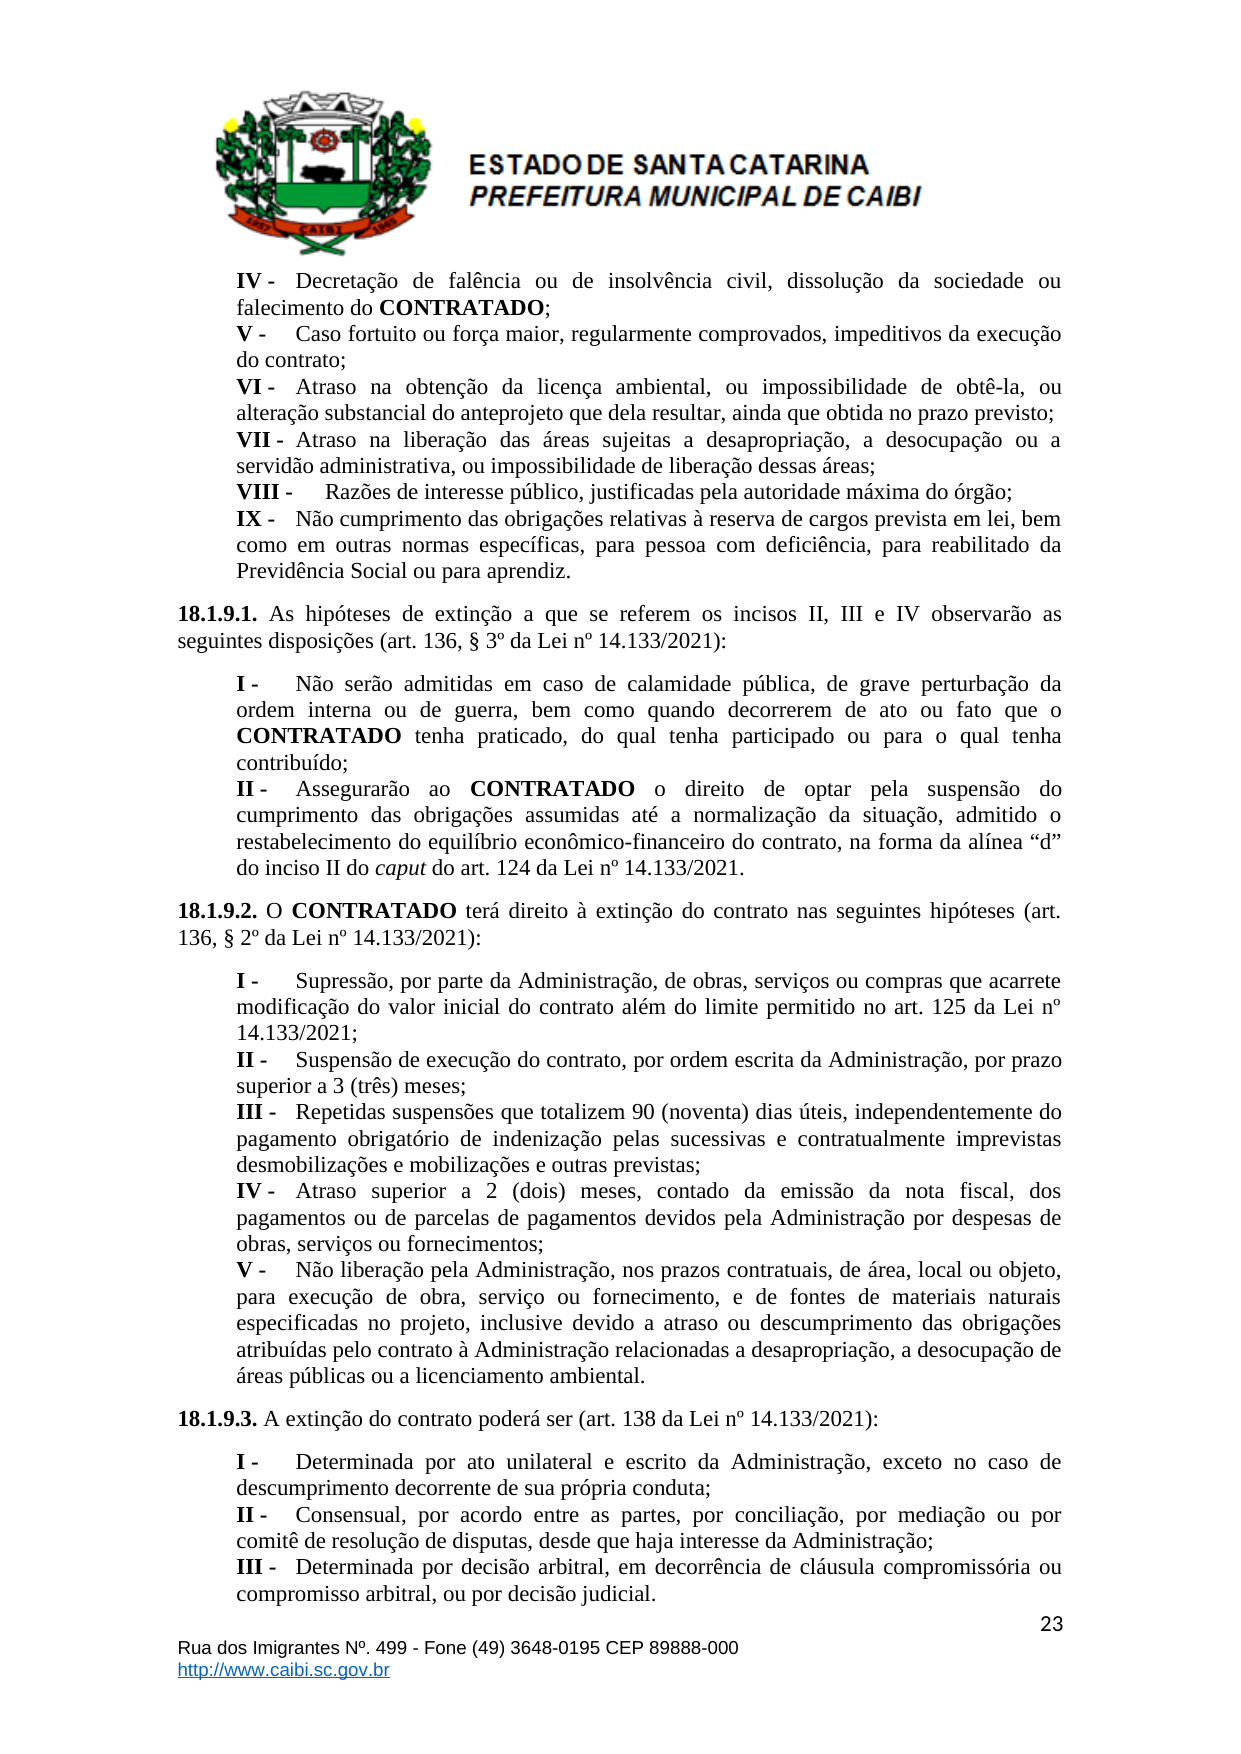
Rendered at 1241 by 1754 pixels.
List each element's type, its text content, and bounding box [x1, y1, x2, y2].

list Suspensão de execução do contrato, por ordem escrita da Administração, por prazo superior a 3 (três) meses; [236, 1046, 1063, 1098]
list Repetidas suspensões que totalizem 90 (noventa) dias úteis, independentemente do pagamento obrigatório de indenização pelas sucessivas e contratualmente imprevistas desmobilizações e mobilizações e outras previstas; [236, 1098, 1063, 1177]
list Determinada por ato unilateral e escrito da Administração, exceto no caso de descumprimento decorrente de sua própria conduta; [236, 1448, 1063, 1501]
list Atraso na obtenção da licença ambiental, ou impossibilidade de obtê-la, ou alteração substancial do anteprojeto que dela resultar, ainda que obtida no prazo previsto; [236, 373, 1063, 426]
list Determinada por decisão arbitral, em decorrência de cláusula compromissória ou compromisso arbitral, ou por decisão judicial. [236, 1553, 1063, 1606]
list Consensual, por acordo entre as partes, por conciliação, por mediação ou por comitê de resolução de disputas, desde que haja interesse da Administração; [236, 1501, 1063, 1553]
text 18.1.9.3. A extinção do contrato poderá ser (art. 138 da Lei nº 14.133/2021): [177, 1405, 1063, 1431]
picture [177, 73, 974, 268]
list Não serão admitidas em caso de calamidade pública, de grave perturbação da ordem interna ou de guerra, bem como quando decorrerem de ato ou fato que o CONTRATADO tenha praticado, do qual tenha participado ou para o qual tenha contribuído; [236, 670, 1063, 775]
list Caso fortuito ou força maior, regularmente comprovados, impeditivos da execução do contrato; [236, 320, 1063, 373]
list Atraso na liberação das áreas sujeitas a desapropriação, a desocupação ou a servidão administrativa, ou impossibilidade de liberação dessas áreas; [236, 426, 1063, 478]
list Atraso superior a 2 (dois) meses, contado da emissão da nota fiscal, dos pagamentos ou de parcelas de pagamentos devidos pela Administração por despesas de obras, serviços ou fornecimentos; [236, 1177, 1063, 1257]
list Supressão, por parte da Administração, de obras, serviços ou compras que acarrete modificação do valor inicial do contrato além do limite permitido no art. 125 da Lei nº 14.133/2021; [236, 967, 1063, 1046]
text 18.1.9.2. O CONTRATADO terá direito à extinção do contrato nas seguintes hipóteses (art. 136, § 2º da Lei nº 14.133/2021): [177, 897, 1063, 950]
text 18.1.9.1. As hipóteses de extinção a que se referem os incisos II, III e IV observarão as seguintes disposições (art. 136, § 3º da Lei nº 14.133/2021): [177, 600, 1063, 653]
list Razões de interesse público, justificadas pela autoridade máxima do órgão; [236, 478, 1063, 505]
list Assegurarão ao CONTRATADO o direito de optar pela suspensão do cumprimento das obrigações assumidas até a normalização da situação, admitido o restabelecimento do equilíbrio econômico-financeiro do contrato, na forma da alínea “d” do inciso II do caput do art. 124 da Lei nº 14.133/2021. [236, 775, 1063, 881]
list Decretação de falência ou de insolvência civil, dissolução da sociedade ou falecimento do CONTRATADO; [236, 267, 1063, 320]
list Não cumprimento das obrigações relativas à reserva de cargos prevista em lei, bem como em outras normas específicas, para pessoa com deficiência, para reabilitado da Previdência Social ou para aprendiz. [236, 505, 1063, 584]
list Não liberação pela Administração, nos prazos contratuais, de área, local ou objeto, para execução de obra, serviço ou fornecimento, e de fontes de materiais naturais especificadas no projeto, inclusive devido a atraso ou descumprimento das obrigações atribuídas pelo contrato à Administração relacionadas a desapropriação, a desocupação de áreas públicas ou a licenciamento ambiental. [236, 1257, 1063, 1388]
